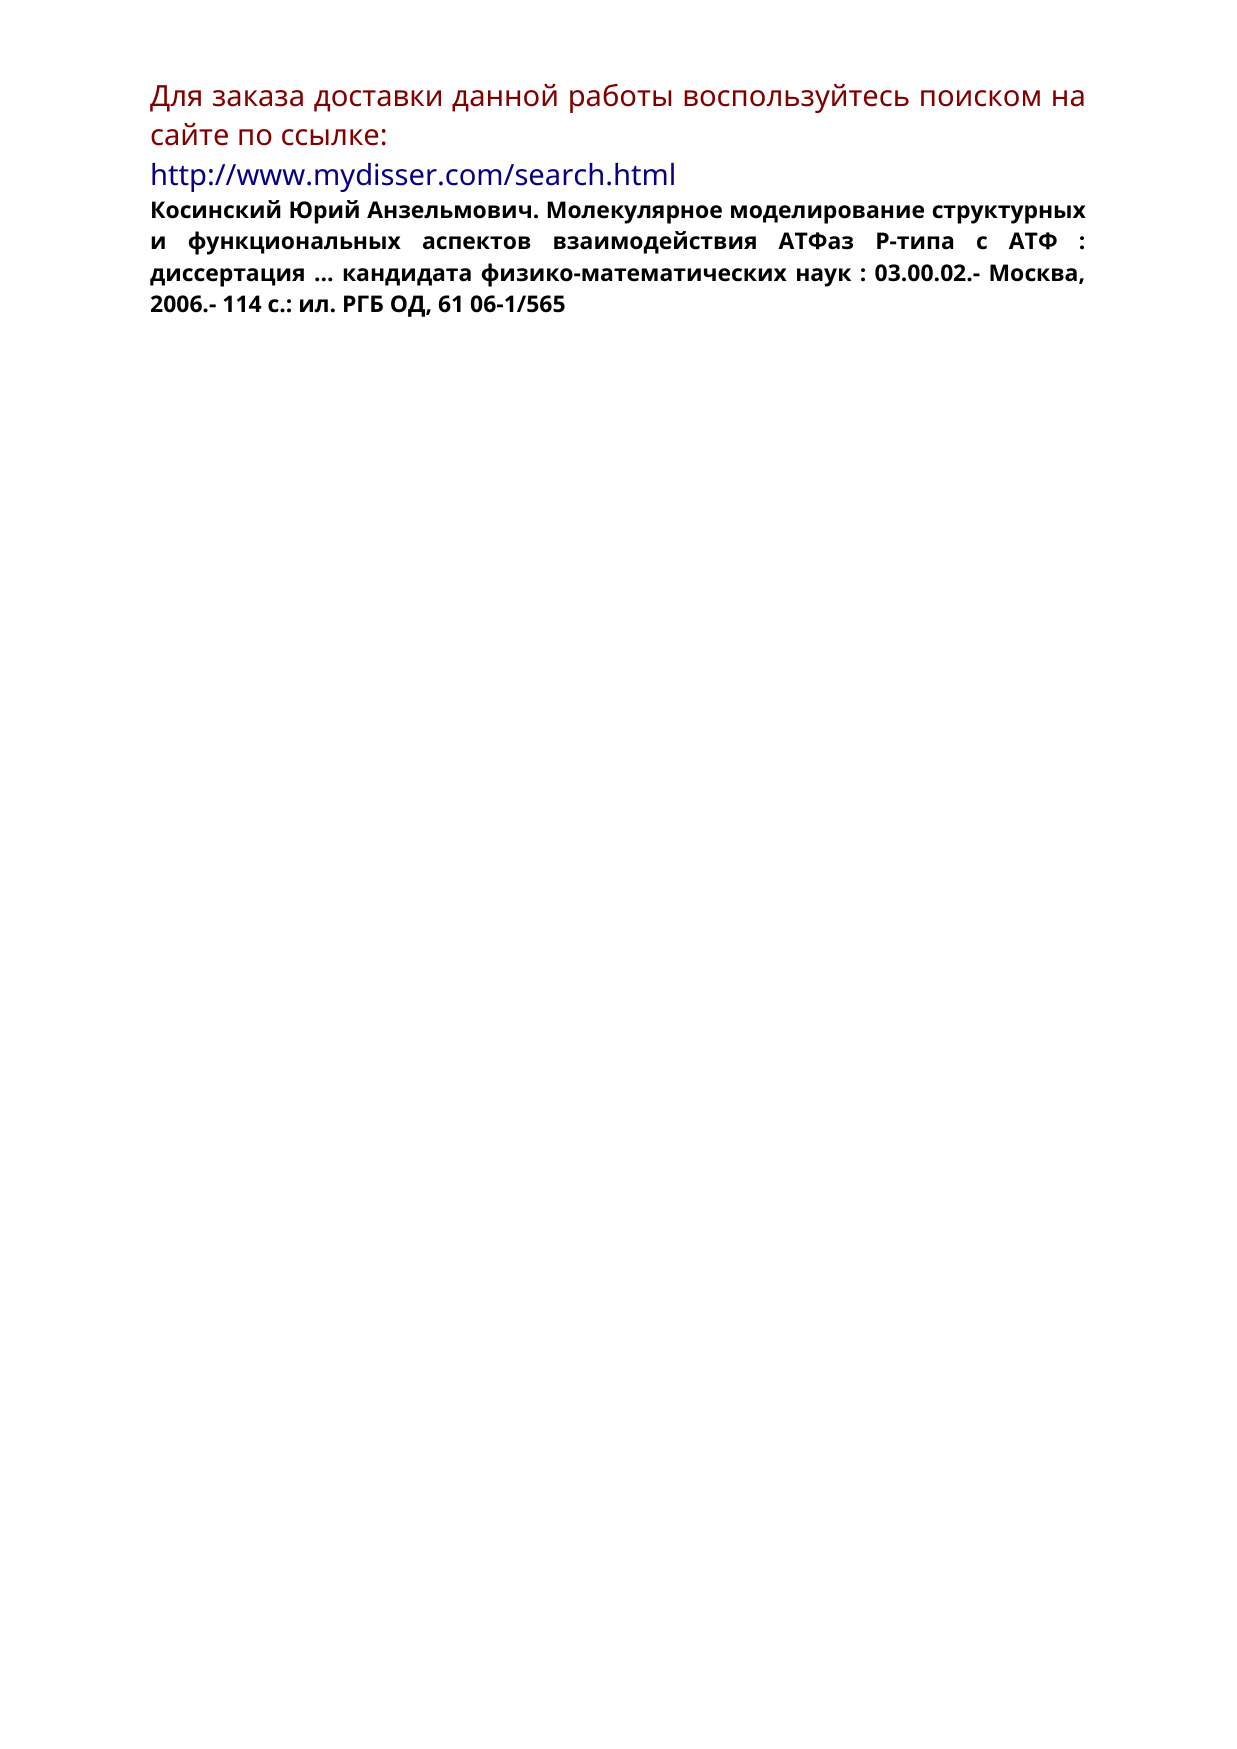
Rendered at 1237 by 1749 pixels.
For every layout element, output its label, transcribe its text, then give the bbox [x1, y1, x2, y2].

text Косинский Юрий Анзельмович. Молекулярное моделирование структурных и функциональных аспектов взаимодействия АТФаз Р-типа с АТФ : диссертация ... кандидата физико-математических наук : 03.00.02.- Москва, 2006.- 114 с.: ил. РГБ ОД, 61 06-1/565 [150, 194, 1086, 319]
